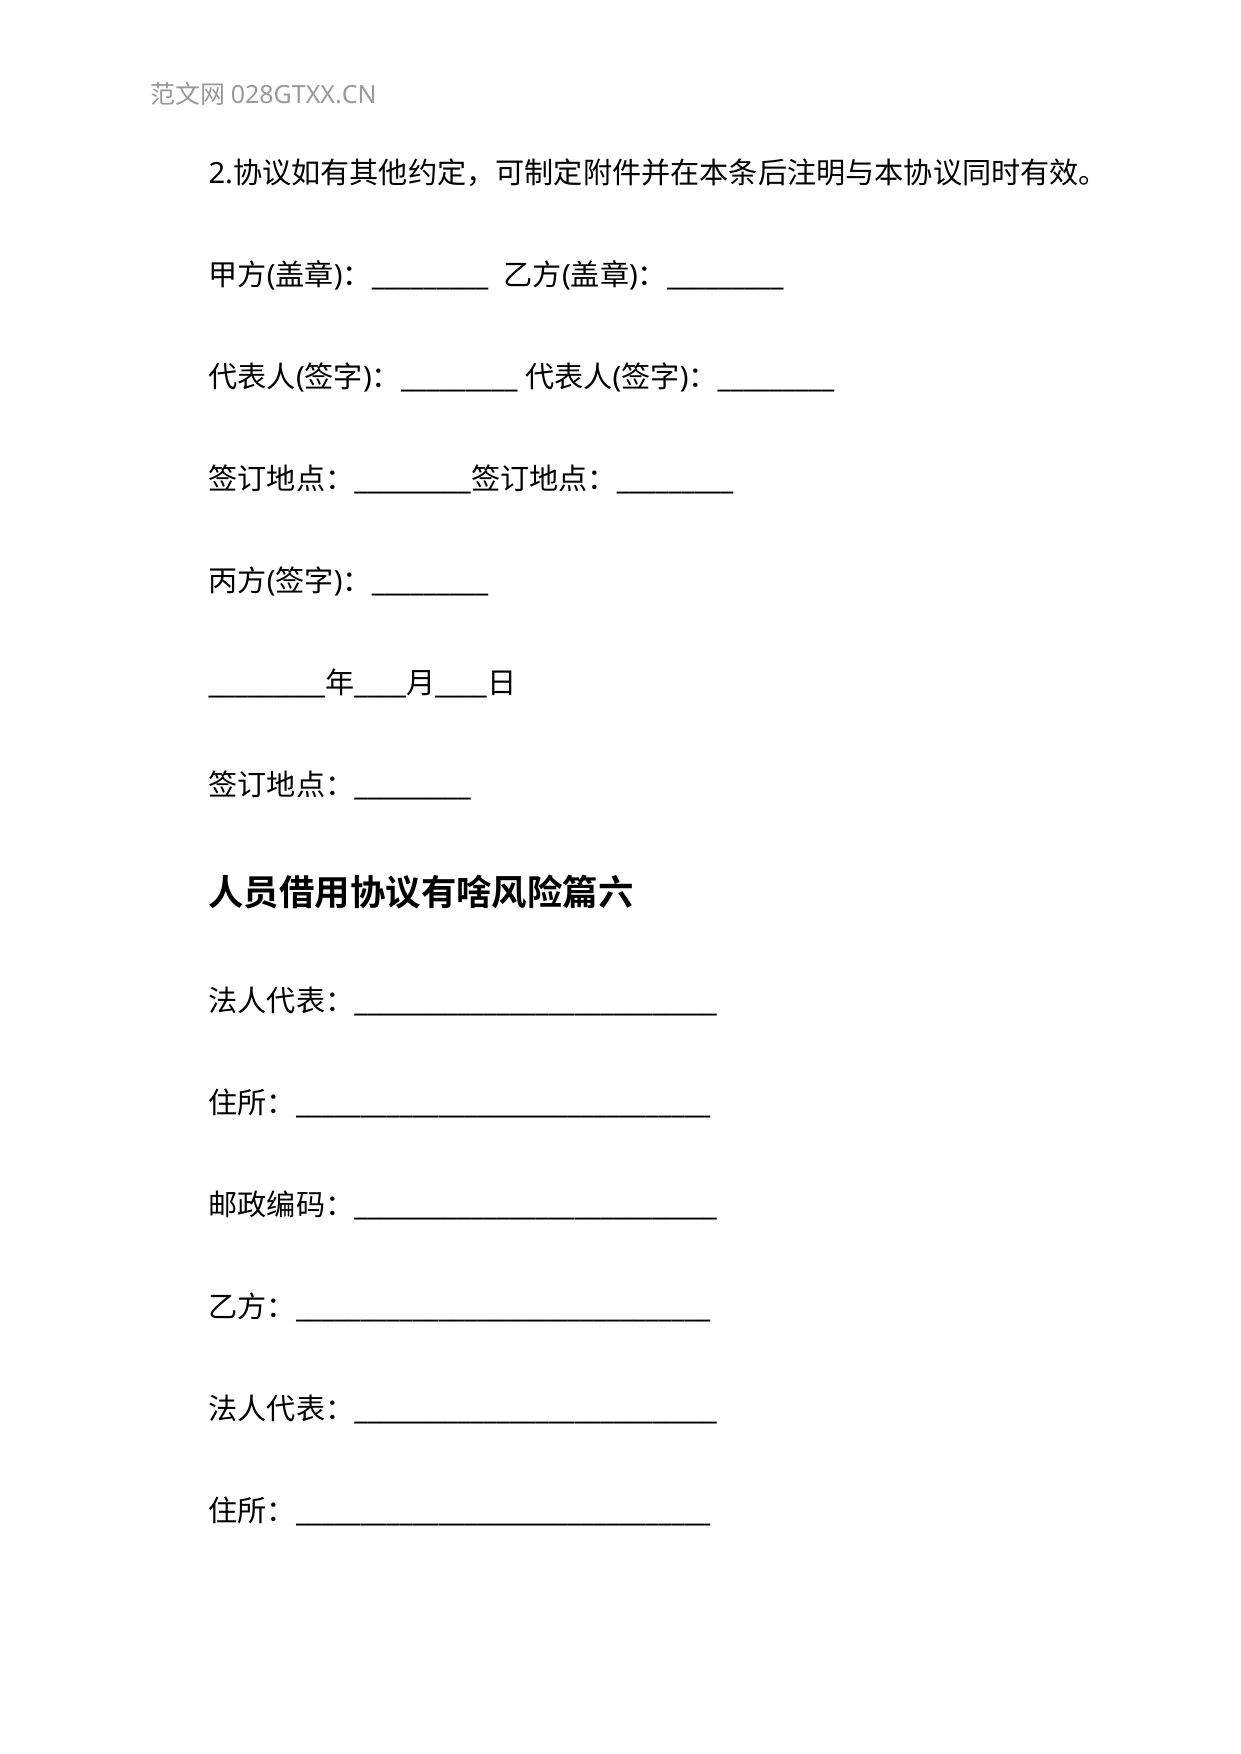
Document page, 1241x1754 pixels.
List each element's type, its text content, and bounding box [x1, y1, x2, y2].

text 乙方：________________________________ [150, 1283, 1090, 1326]
text 代表人(签字)：_________ 代表人(签字)：_________ [150, 354, 1090, 396]
text 住所：________________________________ [150, 1487, 1090, 1529]
text 邮政编码：____________________________ [150, 1181, 1090, 1224]
text 法人代表：____________________________ [150, 1385, 1090, 1428]
text 法人代表：____________________________ [150, 977, 1090, 1020]
text 人员借用协议有啥风险篇六 [150, 864, 1090, 915]
text 甲方(盖章)：_________ 乙方(盖章)：_________ [150, 252, 1090, 294]
text 签订地点：_________签订地点：_________ [150, 456, 1090, 498]
text _________年____月____日 [150, 660, 1090, 702]
text 住所：________________________________ [150, 1079, 1090, 1122]
text 丙方(签字)：_________ [150, 558, 1090, 600]
text 签订地点：_________ [150, 762, 1090, 804]
text 2.协议如有其他约定，可制定附件并在本条后注明与本协议同时有效。 [150, 150, 1090, 192]
